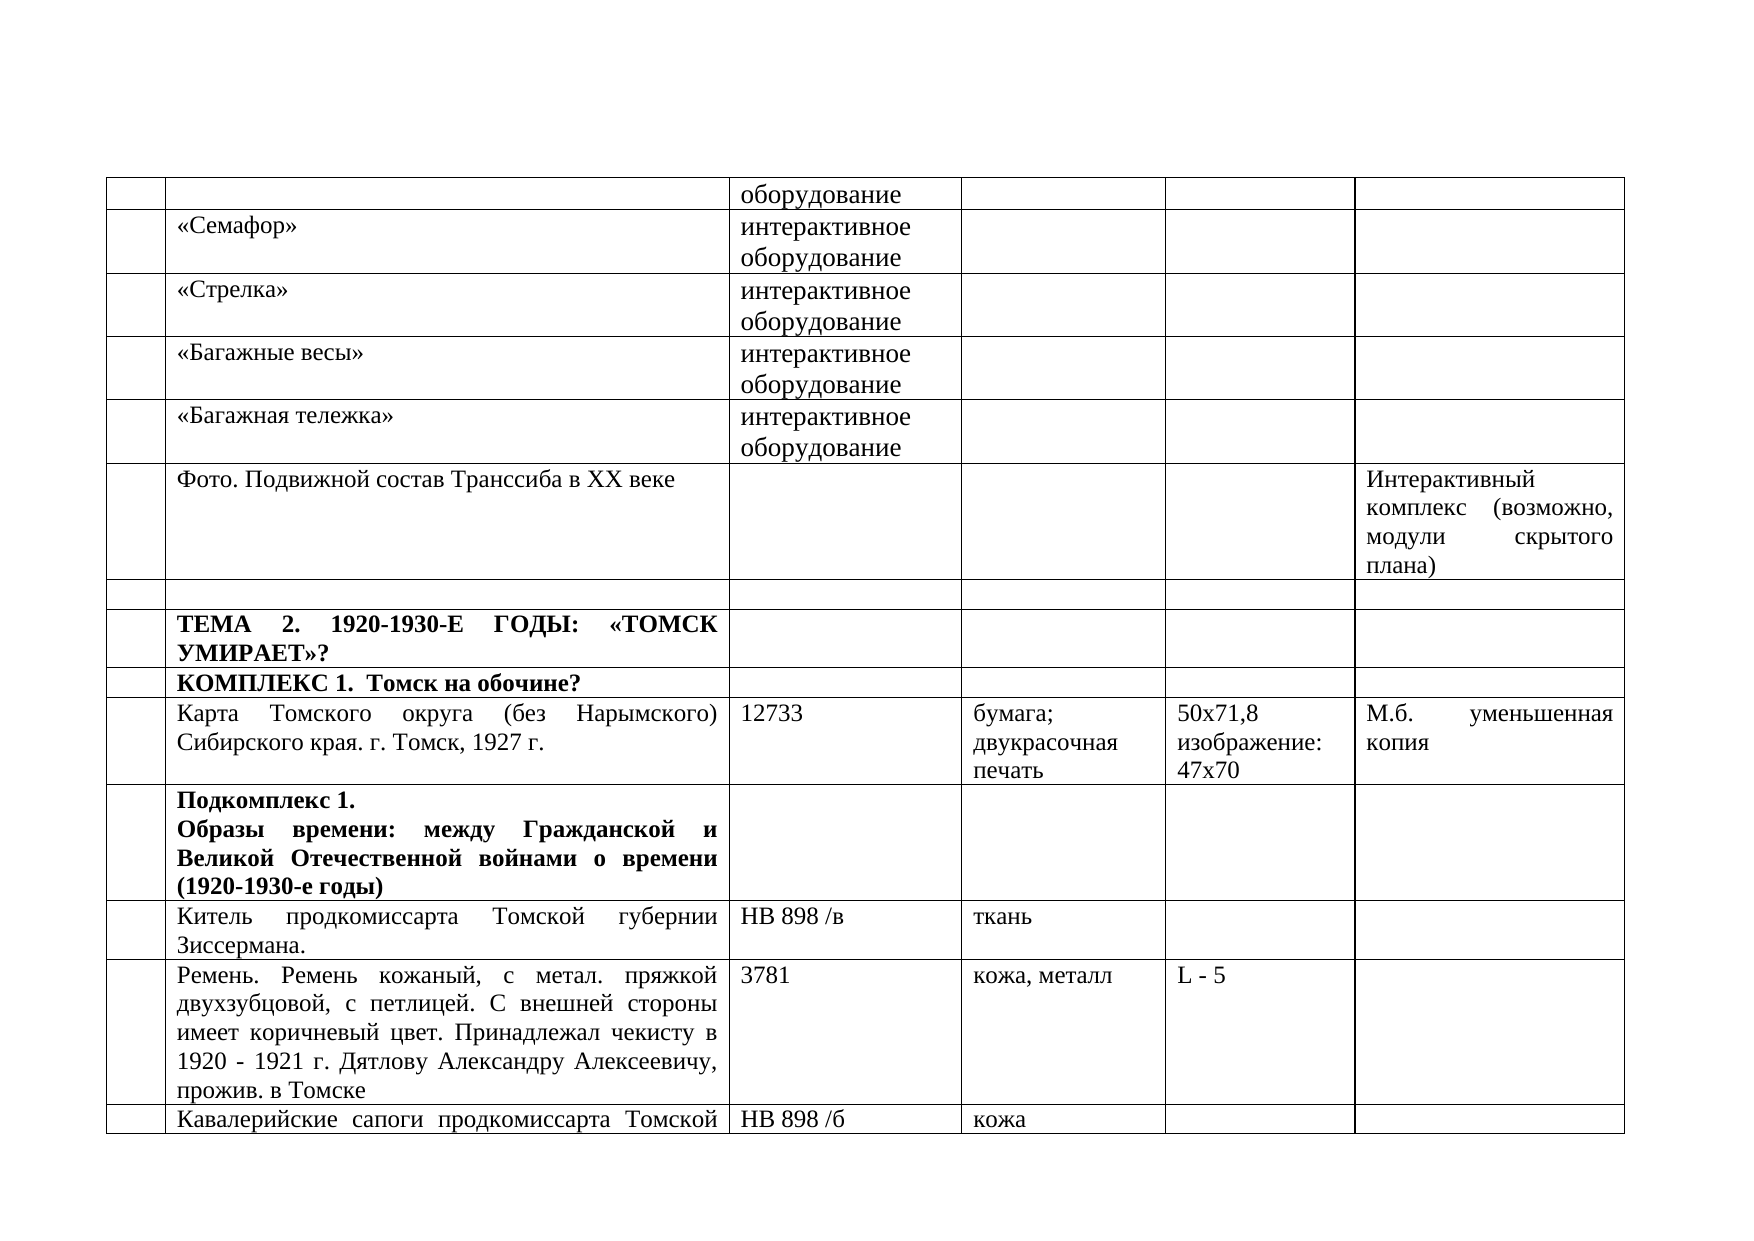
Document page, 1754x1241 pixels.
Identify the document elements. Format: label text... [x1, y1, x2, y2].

table_cell [107, 400, 165, 463]
table_cell [1166, 668, 1354, 697]
table_cell [1166, 901, 1354, 959]
table_cell [1356, 960, 1624, 1103]
table_cell [107, 210, 165, 273]
table_cell «Багажная тележка» [166, 400, 729, 463]
table_cell [962, 785, 1165, 900]
table_cell [962, 668, 1165, 697]
table_cell НВ 898 /б [730, 1105, 961, 1133]
table_cell КОМПЛЕКС 1. Томск на обочине? [166, 668, 729, 697]
table_cell [1166, 400, 1354, 463]
table_cell [107, 610, 165, 667]
table_cell [730, 610, 961, 667]
table_cell [107, 901, 165, 959]
table_cell [962, 337, 1165, 399]
table_cell [962, 400, 1165, 463]
table_cell [107, 698, 165, 784]
table_cell Подкомплекс 1. Образы времени: между Гражданской и Великой Отечественной войнами о времени (1920-1930-е годы) [166, 785, 729, 900]
table_cell [107, 464, 165, 579]
table_cell интерактивное оборудование [730, 210, 961, 273]
table_cell [730, 580, 961, 608]
table_cell интерактивное оборудование [730, 274, 961, 336]
table_cell [962, 274, 1165, 336]
table_cell [166, 580, 729, 608]
table_cell «Семафор» [166, 210, 729, 273]
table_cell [166, 178, 729, 209]
table_cell «Стрелка» [166, 274, 729, 336]
table_cell ткань [962, 901, 1165, 959]
table_cell [107, 178, 165, 209]
table_cell [730, 668, 961, 697]
table_cell [1356, 337, 1624, 399]
table_cell «Багажные весы» [166, 337, 729, 399]
table_cell [1166, 274, 1354, 336]
table_cell [962, 610, 1165, 667]
table_cell [1356, 274, 1624, 336]
table_cell [1166, 785, 1354, 900]
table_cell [166, 1105, 729, 1133]
table_cell 3781 [730, 960, 961, 1103]
table_cell [107, 960, 165, 1103]
table_cell Карта Томского округа (без Нарымского) Сибирского края. г. Томск, 1927 г. [166, 698, 729, 784]
table_cell М.б. уменьшенная копия [1356, 698, 1624, 784]
table_cell [730, 464, 961, 579]
table_cell [107, 1105, 165, 1133]
table_cell [730, 785, 961, 900]
table_cell бумага; двукрасочная печать [962, 698, 1165, 784]
table_cell [107, 785, 165, 900]
table_cell ТЕМА 2. 1920-1930-Е ГОДЫ: «ТОМСК УМИРАЕТ»? [166, 610, 729, 667]
table_cell [1356, 1105, 1624, 1133]
table_cell L - 5 [1166, 960, 1354, 1103]
table_cell Фото. Подвижной состав Транссиба в XX веке [166, 464, 729, 579]
table_cell кожа [962, 1105, 1165, 1133]
table_cell [962, 210, 1165, 273]
table_cell [1356, 210, 1624, 273]
table_cell интерактивное оборудование [730, 400, 961, 463]
table_cell [107, 337, 165, 399]
table_cell [962, 464, 1165, 579]
table_cell [962, 178, 1165, 209]
table_cell интерактивное оборудование [730, 337, 961, 399]
table_cell [1356, 901, 1624, 959]
table_cell НВ 898 /в [730, 901, 961, 959]
table_cell [1166, 610, 1354, 667]
table_cell [1356, 400, 1624, 463]
table_cell [1356, 178, 1624, 209]
table_cell [1356, 668, 1624, 697]
table_cell [1356, 610, 1624, 667]
table_cell [1356, 785, 1624, 900]
table_cell [1166, 178, 1354, 209]
table_cell [1166, 1105, 1354, 1133]
table_cell [1166, 210, 1354, 273]
table_cell [107, 580, 165, 608]
table_cell Китель продкомиссарта Томской губернии Зиссермана. [166, 901, 729, 959]
table_cell [1356, 580, 1624, 608]
table_cell Интерактивный комплекс (возможно, модули скрытого плана) [1356, 464, 1624, 579]
table_cell 12733 [730, 698, 961, 784]
table_cell [1166, 337, 1354, 399]
table_cell 50x71,8 изображение: 47x70 [1166, 698, 1354, 784]
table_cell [730, 178, 961, 209]
table_cell кожа, металл [962, 960, 1165, 1103]
table_cell [1166, 464, 1354, 579]
table_cell Ремень. Ремень кожаный, с метал. пряжкой двухзубцовой, с петлицей. С внешней стороны имеет коричневый цвет. Принадлежал чекисту в 1920 - 1921 г. Дятлову Александру Алексеевичу, прожив. в Томске [166, 960, 729, 1103]
table_cell [962, 580, 1165, 608]
table_cell [107, 668, 165, 697]
table_cell [107, 274, 165, 336]
table_cell [1166, 580, 1354, 608]
